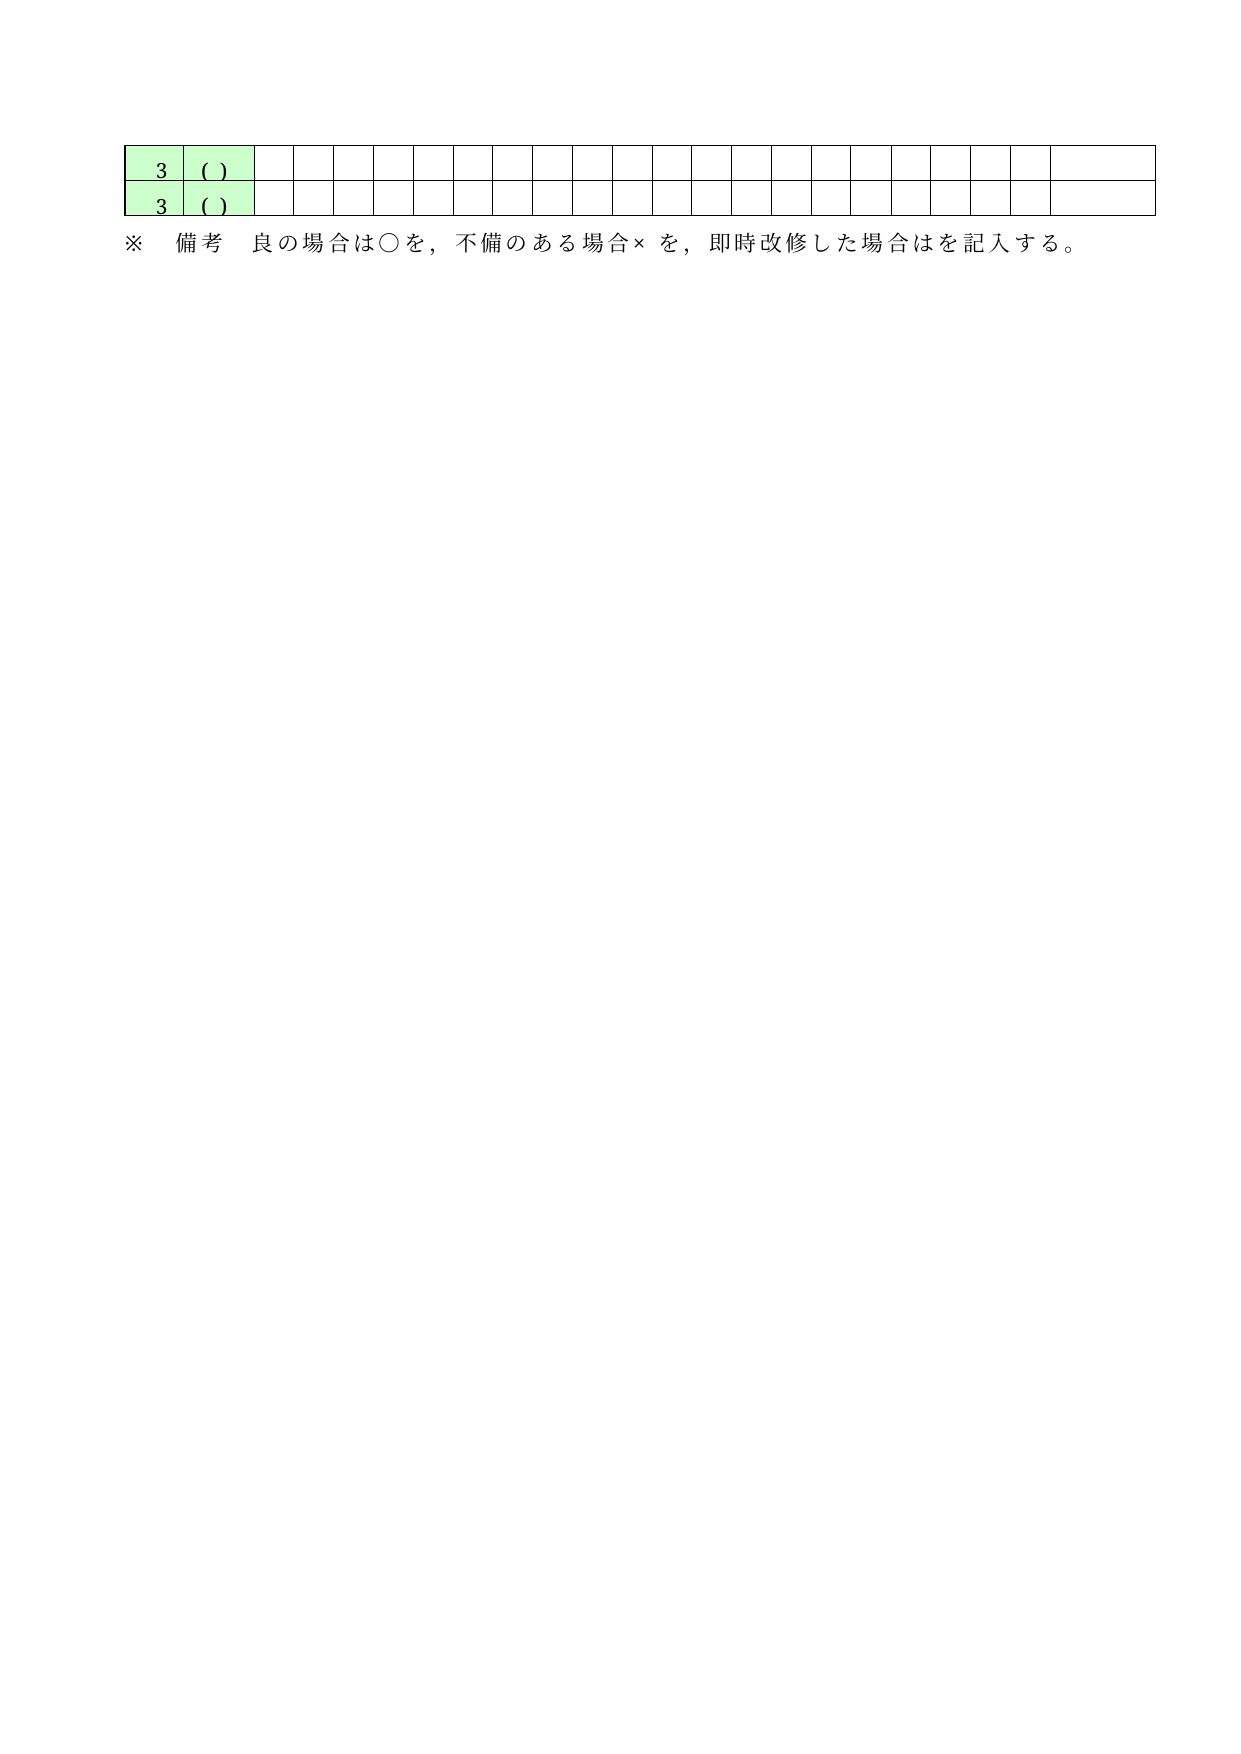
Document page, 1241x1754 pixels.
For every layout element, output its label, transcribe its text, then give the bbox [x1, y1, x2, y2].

table_cell [255, 146, 293, 180]
table_cell [334, 181, 373, 215]
table_cell [334, 146, 373, 180]
table_cell [1051, 181, 1155, 215]
table_cell [732, 146, 771, 180]
table_cell [692, 181, 731, 215]
table_cell [772, 181, 811, 215]
table_cell [533, 146, 572, 180]
table_cell ( ) [184, 146, 254, 180]
table_cell [493, 181, 532, 215]
table_cell [892, 146, 930, 180]
table_cell 31 [126, 181, 183, 215]
table_cell ( ) [184, 181, 254, 215]
table_cell [732, 181, 771, 215]
table_cell [692, 146, 731, 180]
table_cell [255, 181, 293, 215]
table_cell [812, 181, 850, 215]
table_cell [1011, 146, 1050, 180]
table_cell [613, 146, 652, 180]
table_cell [812, 146, 850, 180]
table_cell [851, 146, 891, 180]
table_cell [374, 146, 413, 180]
table_cell [493, 146, 532, 180]
table_cell [533, 181, 572, 215]
table_cell [454, 146, 492, 180]
table_cell [851, 181, 891, 215]
table_cell [573, 146, 612, 180]
table_cell [613, 181, 652, 215]
table_cell [414, 146, 453, 180]
table_cell [653, 146, 691, 180]
table_cell [294, 181, 333, 215]
table_cell [414, 181, 453, 215]
table_cell [653, 181, 691, 215]
table_cell [1051, 146, 1155, 180]
table_cell [892, 181, 930, 215]
table_cell [1011, 181, 1050, 215]
table_cell [374, 181, 413, 215]
table_cell [294, 146, 333, 180]
table_cell [573, 181, 612, 215]
table_cell 30 [126, 146, 183, 180]
table_cell [971, 146, 1010, 180]
table_cell [772, 146, 811, 180]
text ※ 備考 良の場合は○を，不備のある場合×を，即時改修した場合はを記入する。 [124, 216, 1116, 267]
table_cell [931, 146, 970, 180]
table_cell [971, 181, 1010, 215]
table_cell [931, 181, 970, 215]
table_cell [454, 181, 492, 215]
